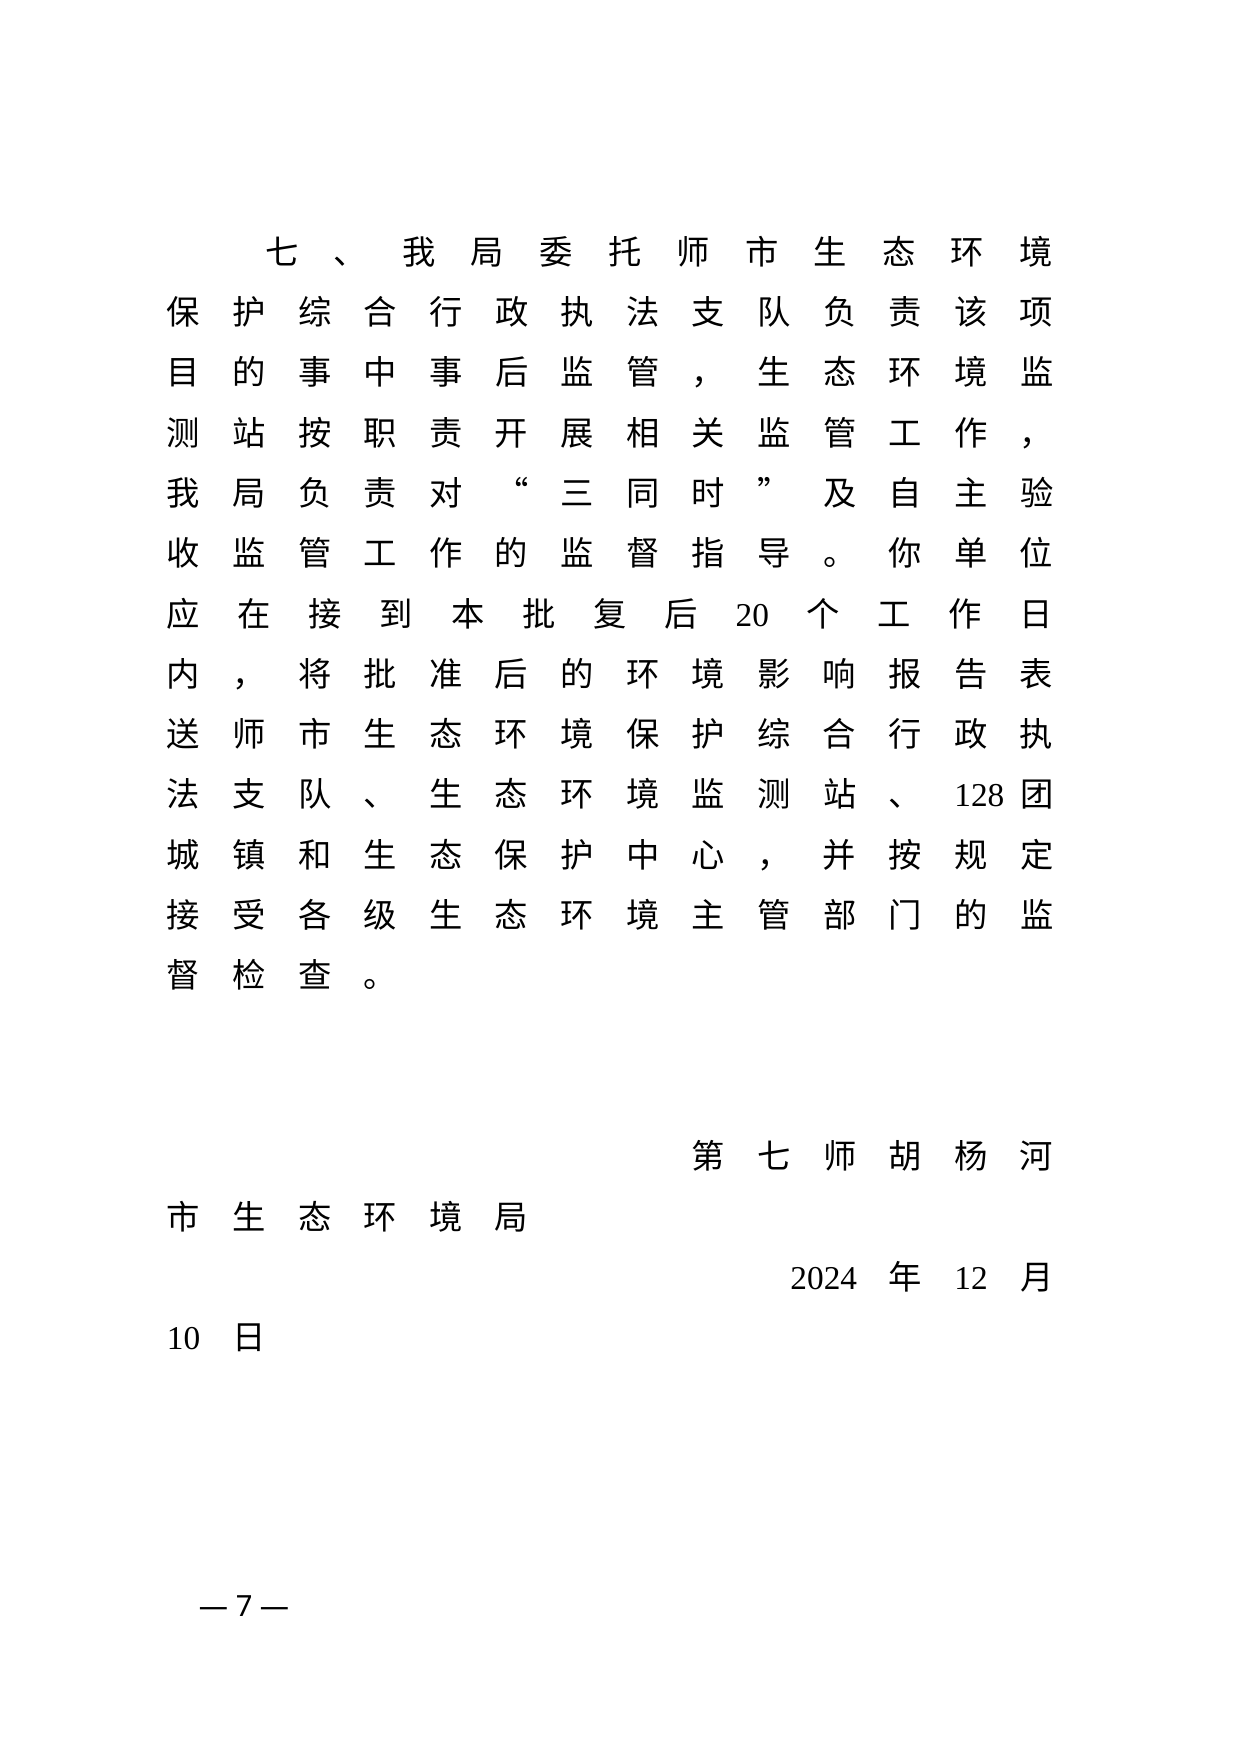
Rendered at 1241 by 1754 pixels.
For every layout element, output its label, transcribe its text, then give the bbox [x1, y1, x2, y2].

text 2024年12月10日 [167, 1245, 1085, 1365]
text 七、我局委托师市生态环境保护综合行政执法支队负责该项目的事中事后监管，生态环境监测站按职责开展相关监管工作，我局负责对“三同时”及自主验收监管工作的监督指导。你单位应在接到本批复后20个工作日内，将批准后的环境影响报告表送师市生态环境保护综合行政执法支队、生态环境监测站、128团城镇和生态保护中心，并按规定接受各级生态环境主管部门的监督检查。 [167, 219, 1085, 1003]
text 第七师胡杨河市生态环境局 [167, 1124, 1085, 1245]
